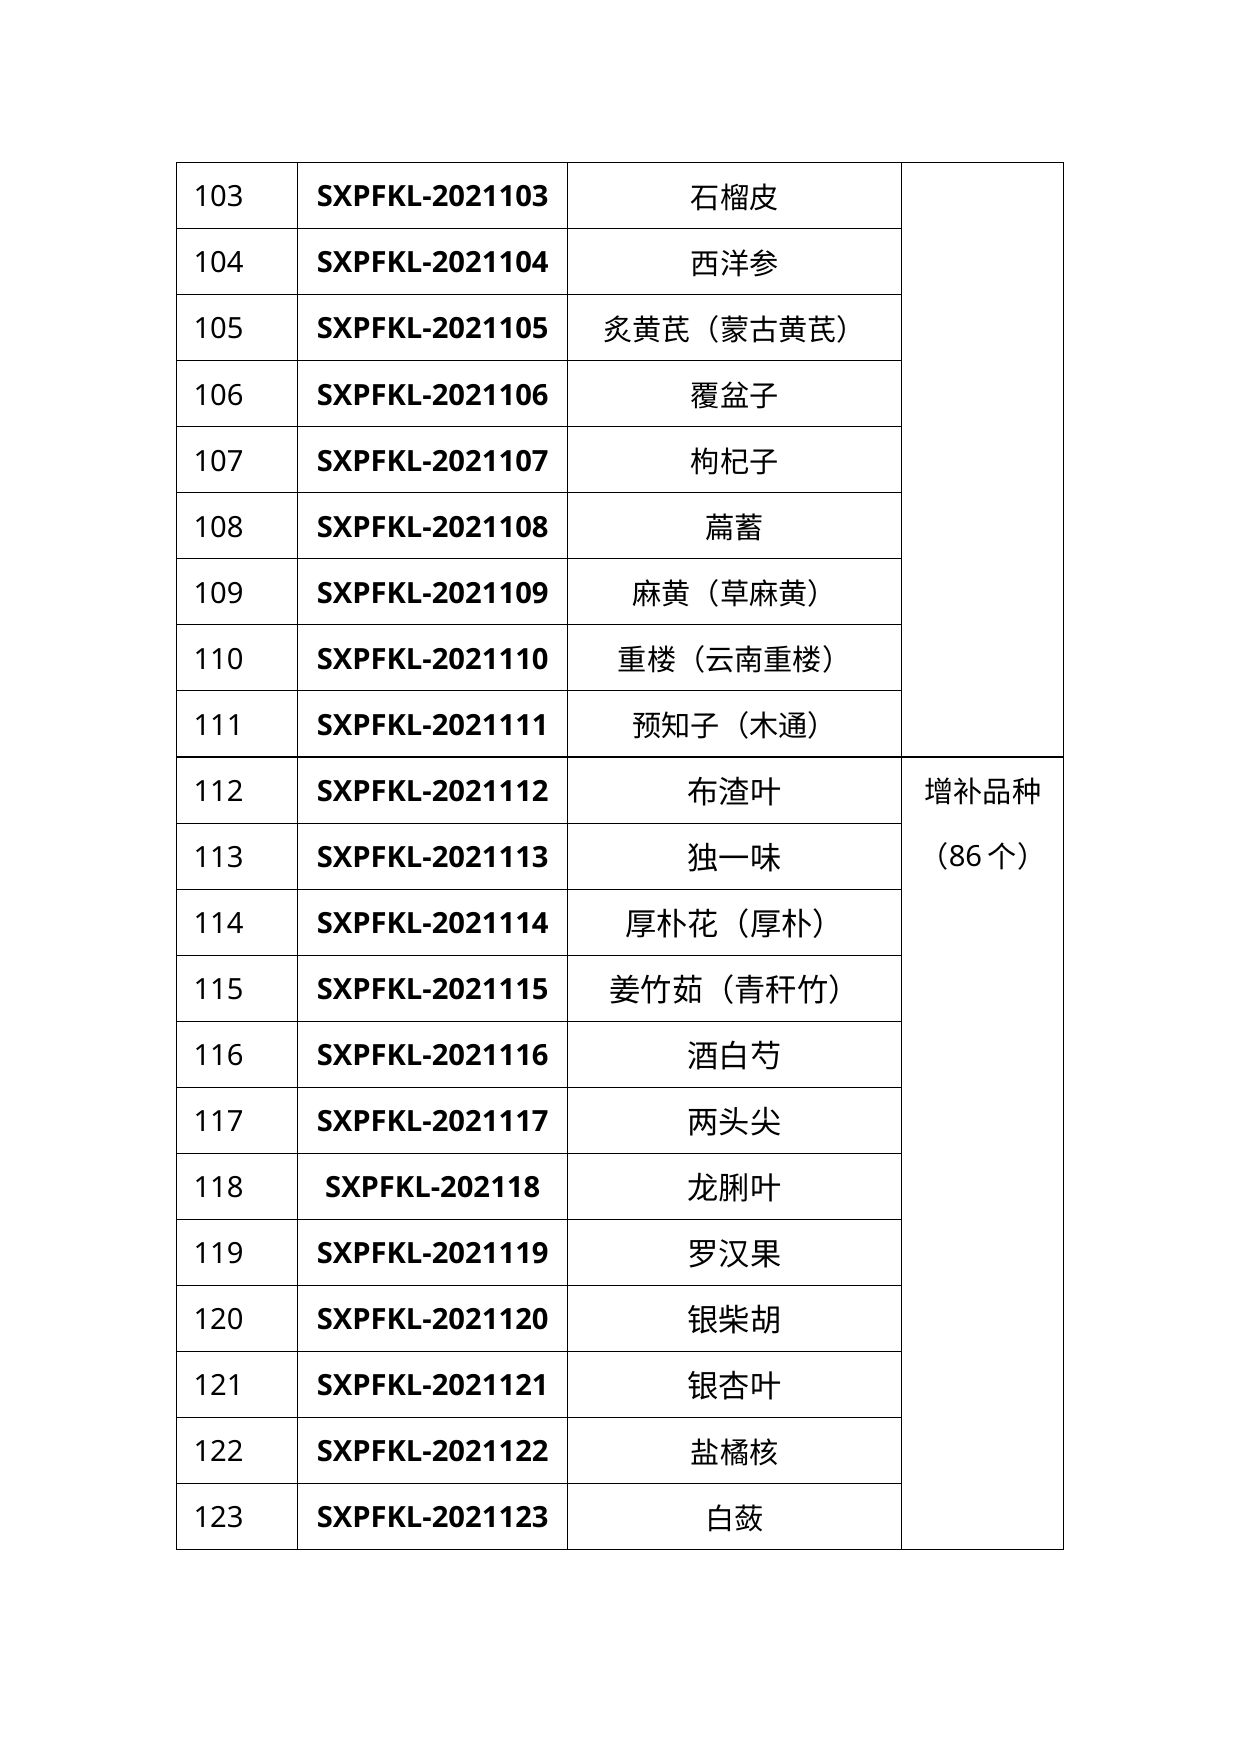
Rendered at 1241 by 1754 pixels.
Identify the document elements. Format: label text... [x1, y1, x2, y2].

table_cell 盐橘核 [568, 1418, 901, 1483]
table_cell 布渣叶 [568, 758, 901, 822]
table_cell SXPFKL-202118 [298, 1154, 567, 1219]
table_cell SXPFKL-2021106 [298, 361, 567, 426]
table_cell 枸杞子 [568, 427, 901, 492]
table_cell SXPFKL-2021108 [298, 493, 567, 558]
table_cell SXPFKL-2021104 [298, 229, 567, 294]
table_cell 龙脷叶 [568, 1154, 901, 1219]
table_cell SXPFKL-2021105 [298, 295, 567, 360]
table_cell SXPFKL-2021121 [298, 1352, 567, 1417]
table_cell [177, 1352, 297, 1417]
table_cell 西洋参 [568, 229, 901, 294]
table_cell 麻黄（草麻黄） [568, 559, 901, 624]
table_cell 酒白芍 [568, 1022, 901, 1087]
table_cell [177, 1418, 297, 1483]
table_cell [177, 361, 297, 426]
table_cell 姜竹茹（青秆竹） [568, 956, 901, 1021]
table_cell SXPFKL-2021123 [298, 1484, 567, 1549]
table_cell SXPFKL-2021109 [298, 559, 567, 624]
table_cell SXPFKL-2021115 [298, 956, 567, 1021]
table_cell SXPFKL-2021114 [298, 890, 567, 954]
table_cell [177, 1022, 297, 1087]
table_cell [177, 163, 297, 228]
table_cell [177, 758, 297, 822]
table_cell [177, 956, 297, 1021]
table_cell 厚朴花（厚朴） [568, 890, 901, 954]
table_cell SXPFKL-2021113 [298, 824, 567, 888]
table_cell SXPFKL-2021122 [298, 1418, 567, 1483]
table_cell 两头尖 [568, 1088, 901, 1153]
table_cell SXPFKL-2021119 [298, 1220, 567, 1285]
table_cell 石榴皮 [568, 163, 901, 228]
table_cell [177, 493, 297, 558]
table_cell 萹蓄 [568, 493, 901, 558]
table_cell [177, 1154, 297, 1219]
table_cell SXPFKL-2021120 [298, 1286, 567, 1351]
table_cell 独一味 [568, 824, 901, 888]
table_cell [177, 625, 297, 690]
table_cell SXPFKL-2021112 [298, 758, 567, 822]
table_cell SXPFKL-2021103 [298, 163, 567, 228]
table_cell 银柴胡 [568, 1286, 901, 1351]
table_cell SXPFKL-2021117 [298, 1088, 567, 1153]
table_cell 覆盆子 [568, 361, 901, 426]
table_cell [177, 295, 297, 360]
table_cell [177, 1220, 297, 1285]
table_cell SXPFKL-2021116 [298, 1022, 567, 1087]
table_cell 白蔹 [568, 1484, 901, 1549]
table_cell 增补品种（86个） [902, 758, 1063, 1549]
table_cell [177, 890, 297, 954]
table_cell 罗汉果 [568, 1220, 901, 1285]
table_cell 预知子（木通） [568, 691, 901, 756]
table_cell [177, 1484, 297, 1549]
table_cell [177, 691, 297, 756]
table_cell [177, 1286, 297, 1351]
table_cell [177, 1088, 297, 1153]
table_cell SXPFKL-2021110 [298, 625, 567, 690]
table_cell [177, 229, 297, 294]
table_cell [177, 427, 297, 492]
table_cell 重楼（云南重楼） [568, 625, 901, 690]
table_cell 银杏叶 [568, 1352, 901, 1417]
table_cell SXPFKL-2021111 [298, 691, 567, 756]
table_cell [177, 559, 297, 624]
table_cell SXPFKL-2021107 [298, 427, 567, 492]
table_cell [177, 824, 297, 888]
table_cell 炙黄芪（蒙古黄芪） [568, 295, 901, 360]
